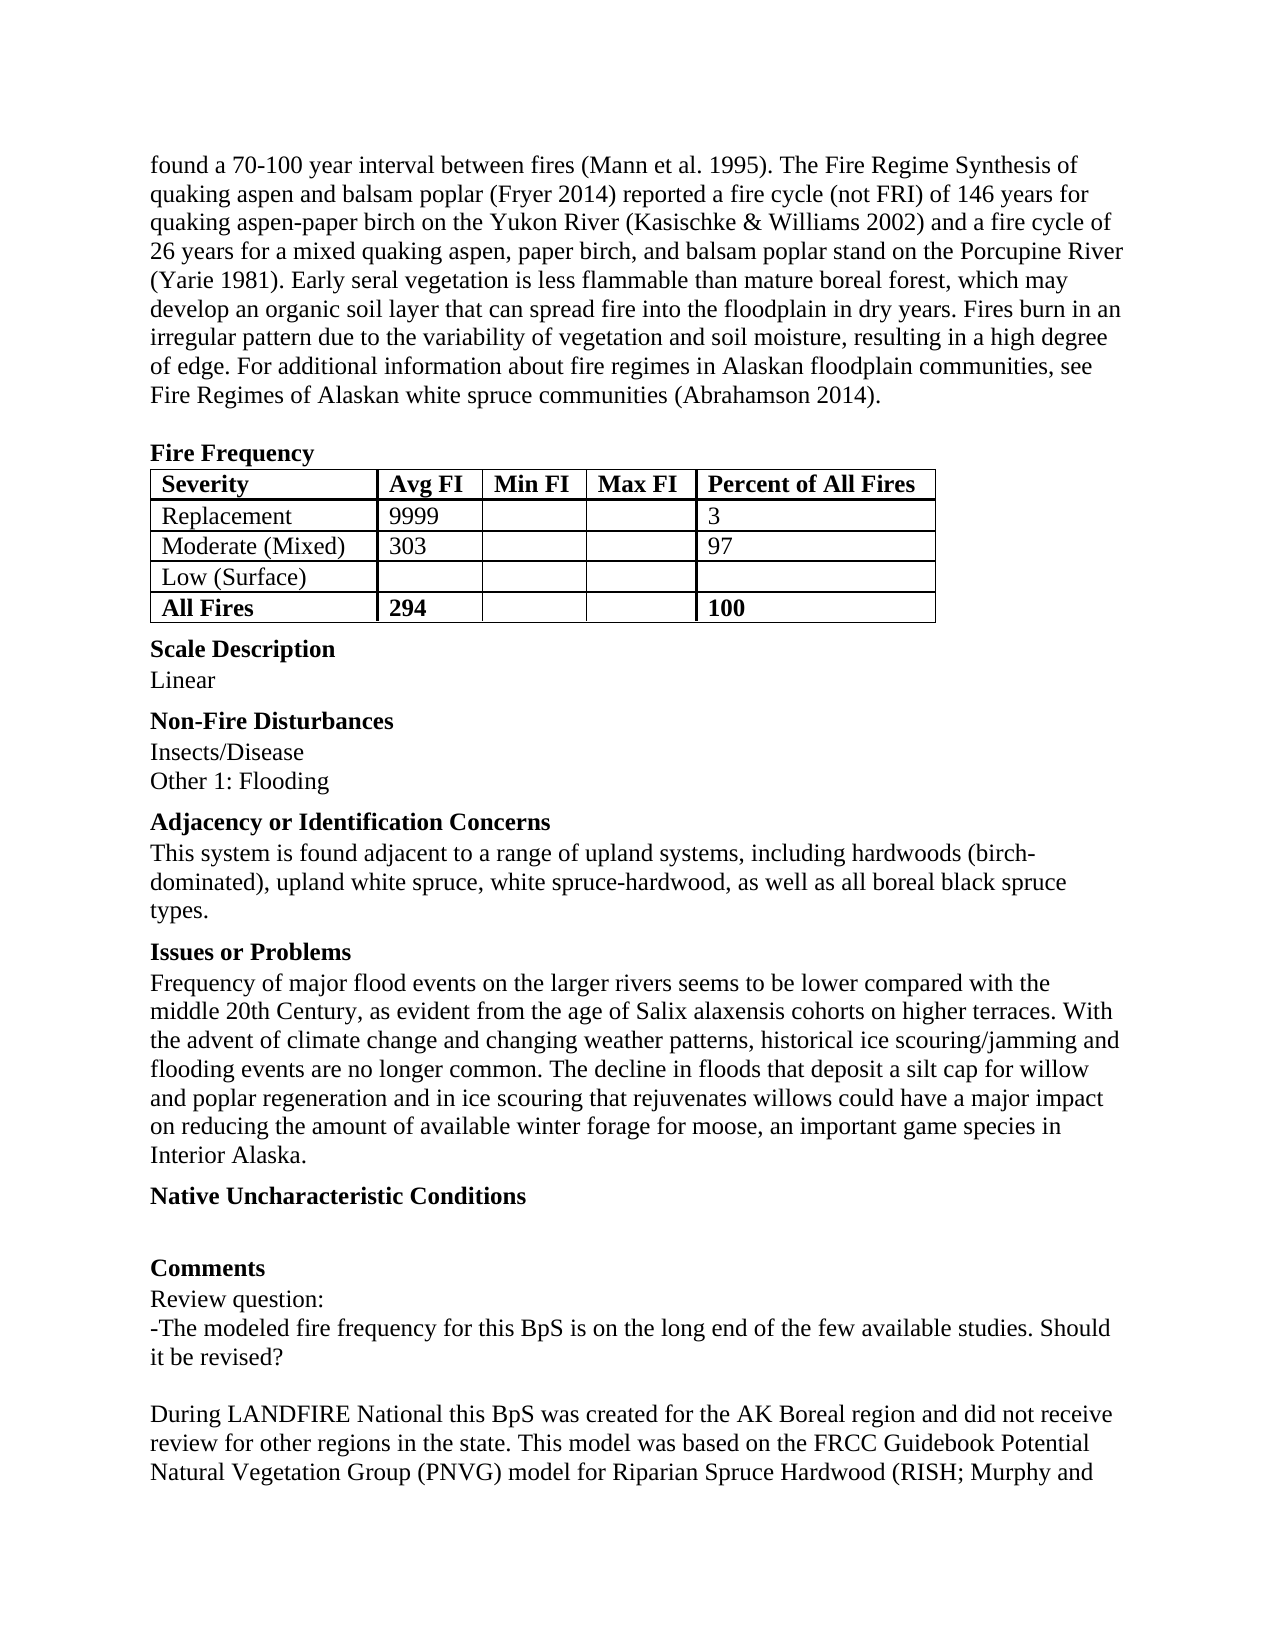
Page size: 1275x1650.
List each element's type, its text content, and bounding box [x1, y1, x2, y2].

table_header Severity [151, 470, 376, 498]
table_cell All Fires [151, 593, 376, 621]
table_header Percent of All Fires [698, 470, 935, 498]
text Adjacency or Identification Concerns [150, 807, 1125, 836]
table_cell 97 [698, 532, 935, 560]
text Review question: [150, 1284, 1125, 1313]
table_header Min FI [483, 470, 586, 498]
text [150, 1399, 1125, 1486]
table_cell Moderate (Mixed) [151, 532, 376, 560]
table_cell Replacement [151, 501, 376, 530]
table_cell [698, 562, 935, 591]
text Other 1: Flooding [150, 766, 1125, 795]
text This system is found adjacent to a range of upland systems, including hardwoods (birch-dominated), upland white spruce, white spruce-hardwood, as well as all boreal black spruce types. [150, 838, 1125, 924]
table_cell 294 [379, 593, 482, 621]
text Issues or Problems [150, 937, 1125, 966]
text -The modeled fire frequency for this BpS is on the long end of the few available studies. Should it be revised? [150, 1313, 1125, 1371]
text Insects/Disease [150, 737, 1125, 766]
table_cell [587, 501, 695, 530]
table_header Max FI [587, 470, 695, 498]
table_cell Low (Surface) [151, 562, 376, 591]
table_cell 3 [698, 501, 935, 530]
text Comments [150, 1253, 1125, 1282]
table_cell [483, 562, 586, 591]
table_cell [587, 562, 695, 591]
text Fire Frequency [150, 438, 1125, 467]
text Native Uncharacteristic Conditions [150, 1181, 1125, 1210]
text Scale Description [150, 634, 1125, 663]
table_header Avg FI [379, 470, 482, 498]
table_cell [587, 593, 695, 621]
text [150, 150, 1125, 409]
table_cell 303 [379, 532, 482, 560]
table_cell 9999 [379, 501, 482, 530]
table_cell [483, 593, 586, 621]
table_cell 100 [698, 593, 935, 621]
table_cell [379, 562, 482, 591]
text Non-Fire Disturbances [150, 706, 1125, 735]
text Frequency of major flood events on the larger rivers seems to be lower compared with the middle 20th Century, as evident from the age of Salix alaxensis cohorts on higher terraces. With the advent of climate change and changing weather patterns, historical ice scouring/jamming and flooding events are no longer common. The decline in floods that deposit a silt cap for willow and poplar regeneration and in ice scouring that rejuvenates willows could have a major impact on reducing the amount of available winter forage for moose, an important game species in Interior Alaska. [150, 968, 1125, 1169]
table_cell [483, 501, 586, 530]
table_cell [587, 532, 695, 560]
text Linear [150, 665, 1125, 694]
table_cell [483, 532, 586, 560]
